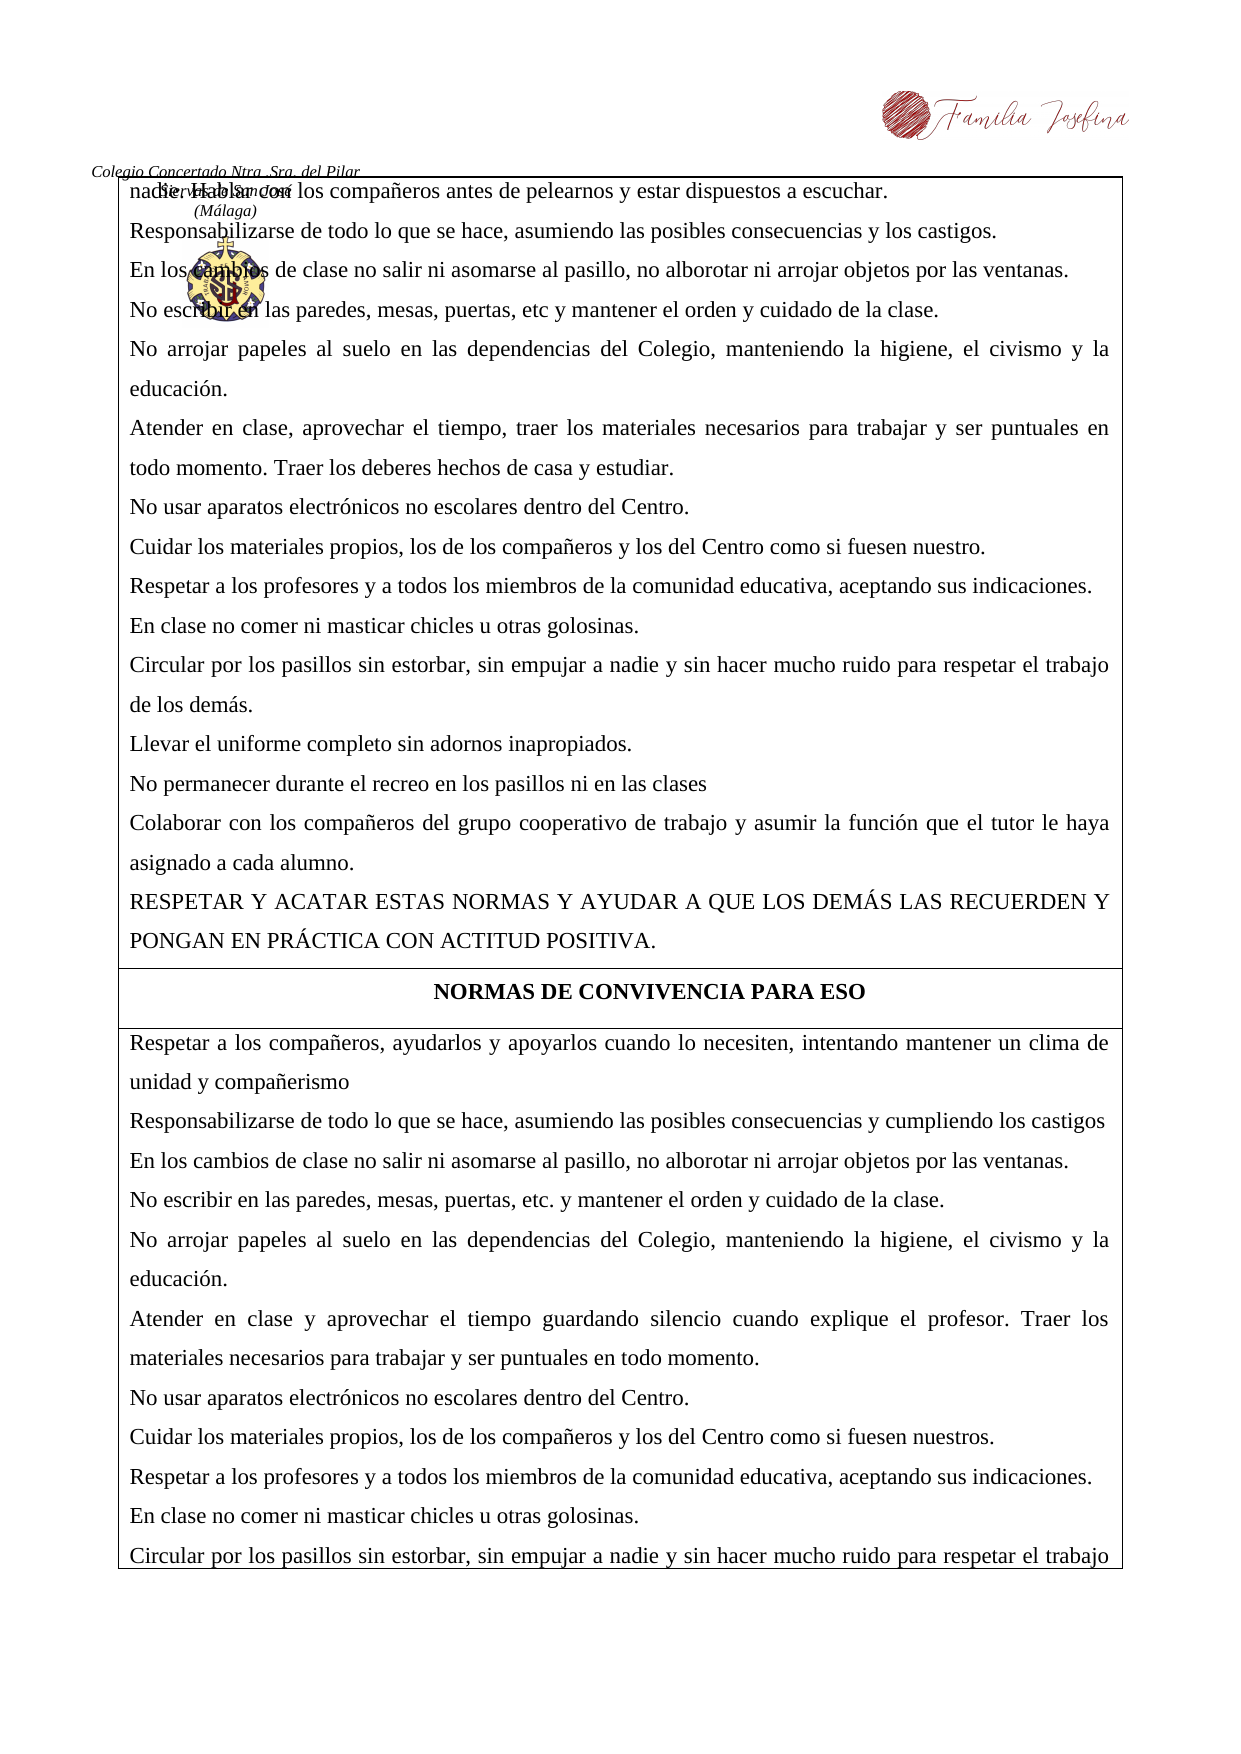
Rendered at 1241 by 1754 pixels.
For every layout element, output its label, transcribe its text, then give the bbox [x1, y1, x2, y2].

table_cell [119, 1029, 1122, 1568]
table_cell NORMAS DE CONVIVENCIA PARA ESO [119, 969, 1122, 1028]
picture [882, 91, 1129, 140]
